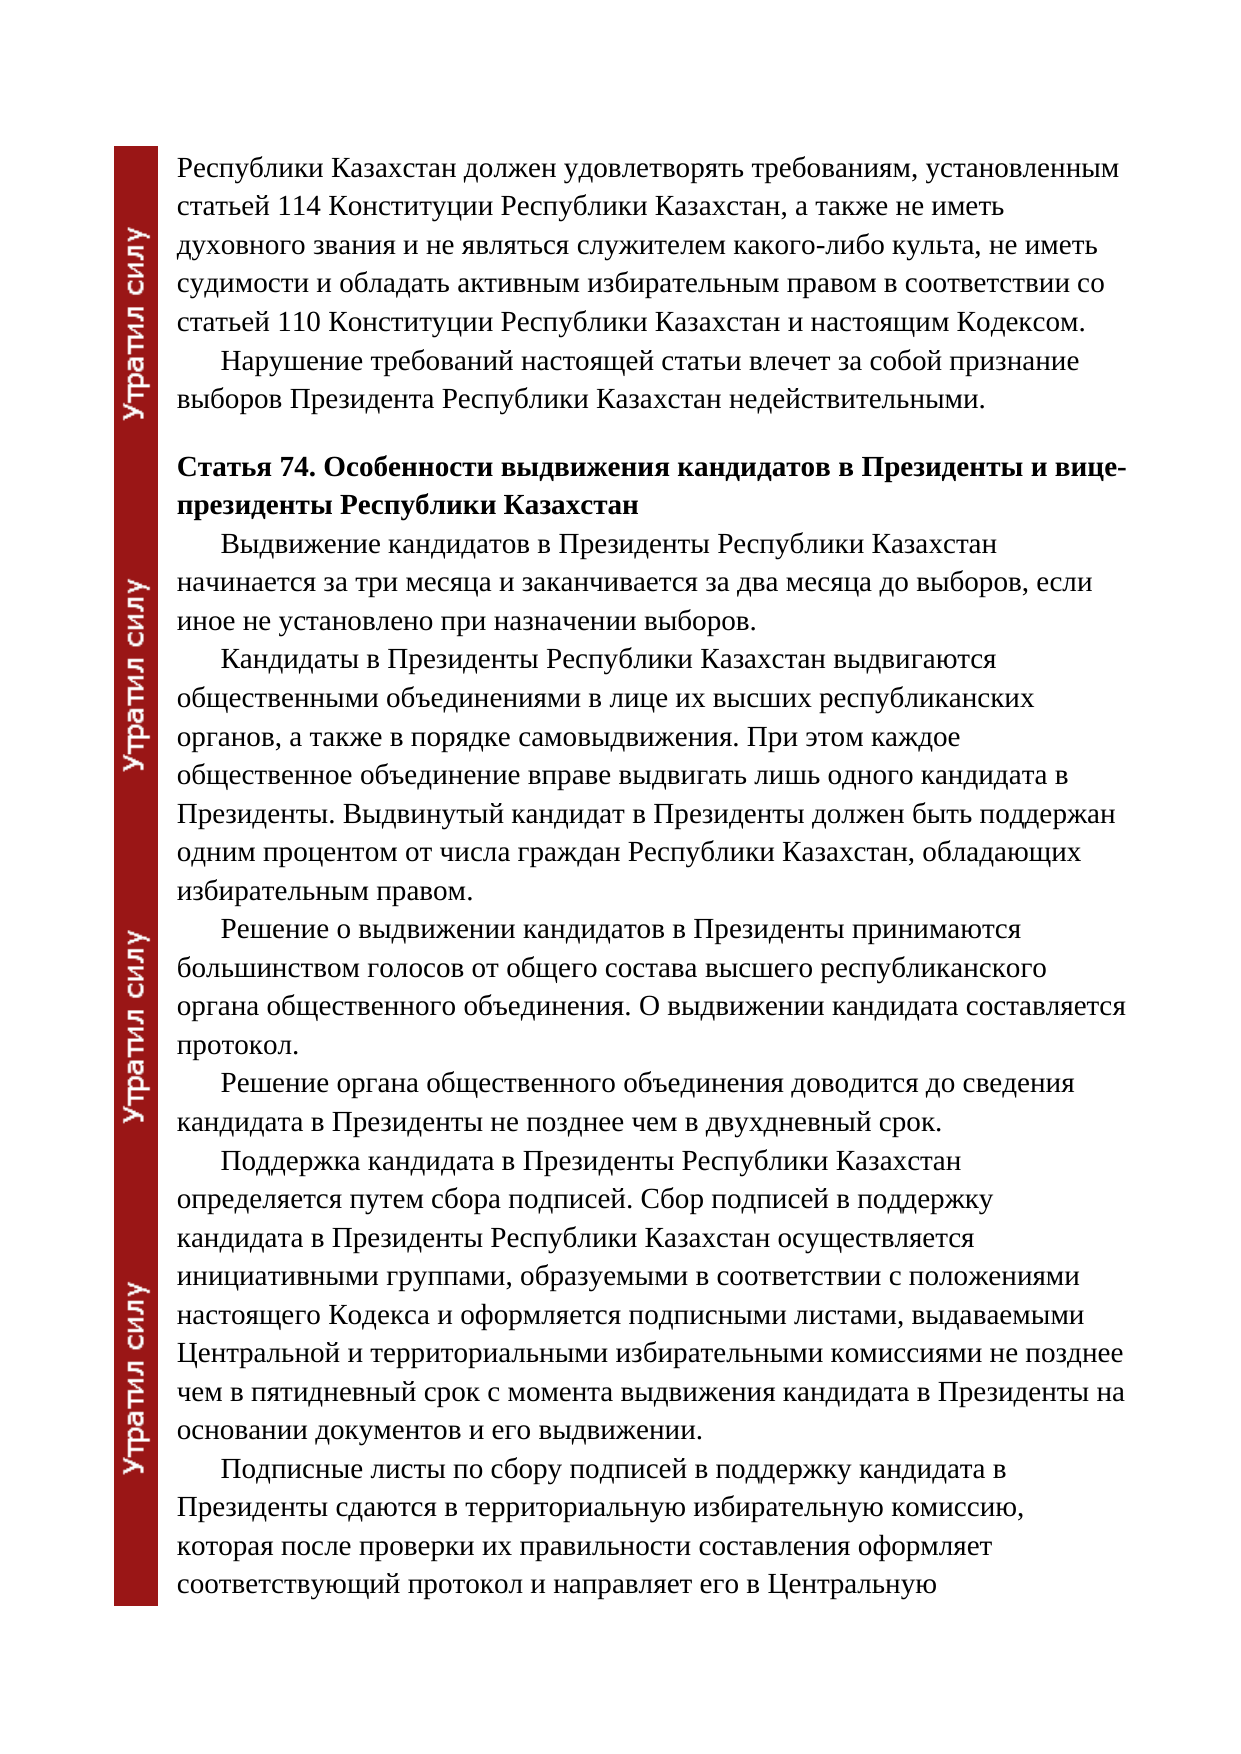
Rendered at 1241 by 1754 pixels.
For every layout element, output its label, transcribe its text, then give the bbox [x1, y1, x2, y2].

picture [114, 1600, 158, 1606]
picture [114, 146, 158, 150]
picture [114, 521, 158, 526]
text Статья 74. Особенности выдвижения кандидатов в Президенты и вице-президенты Республики Казахстан [112, 449, 1128, 521]
picture [114, 445, 158, 449]
